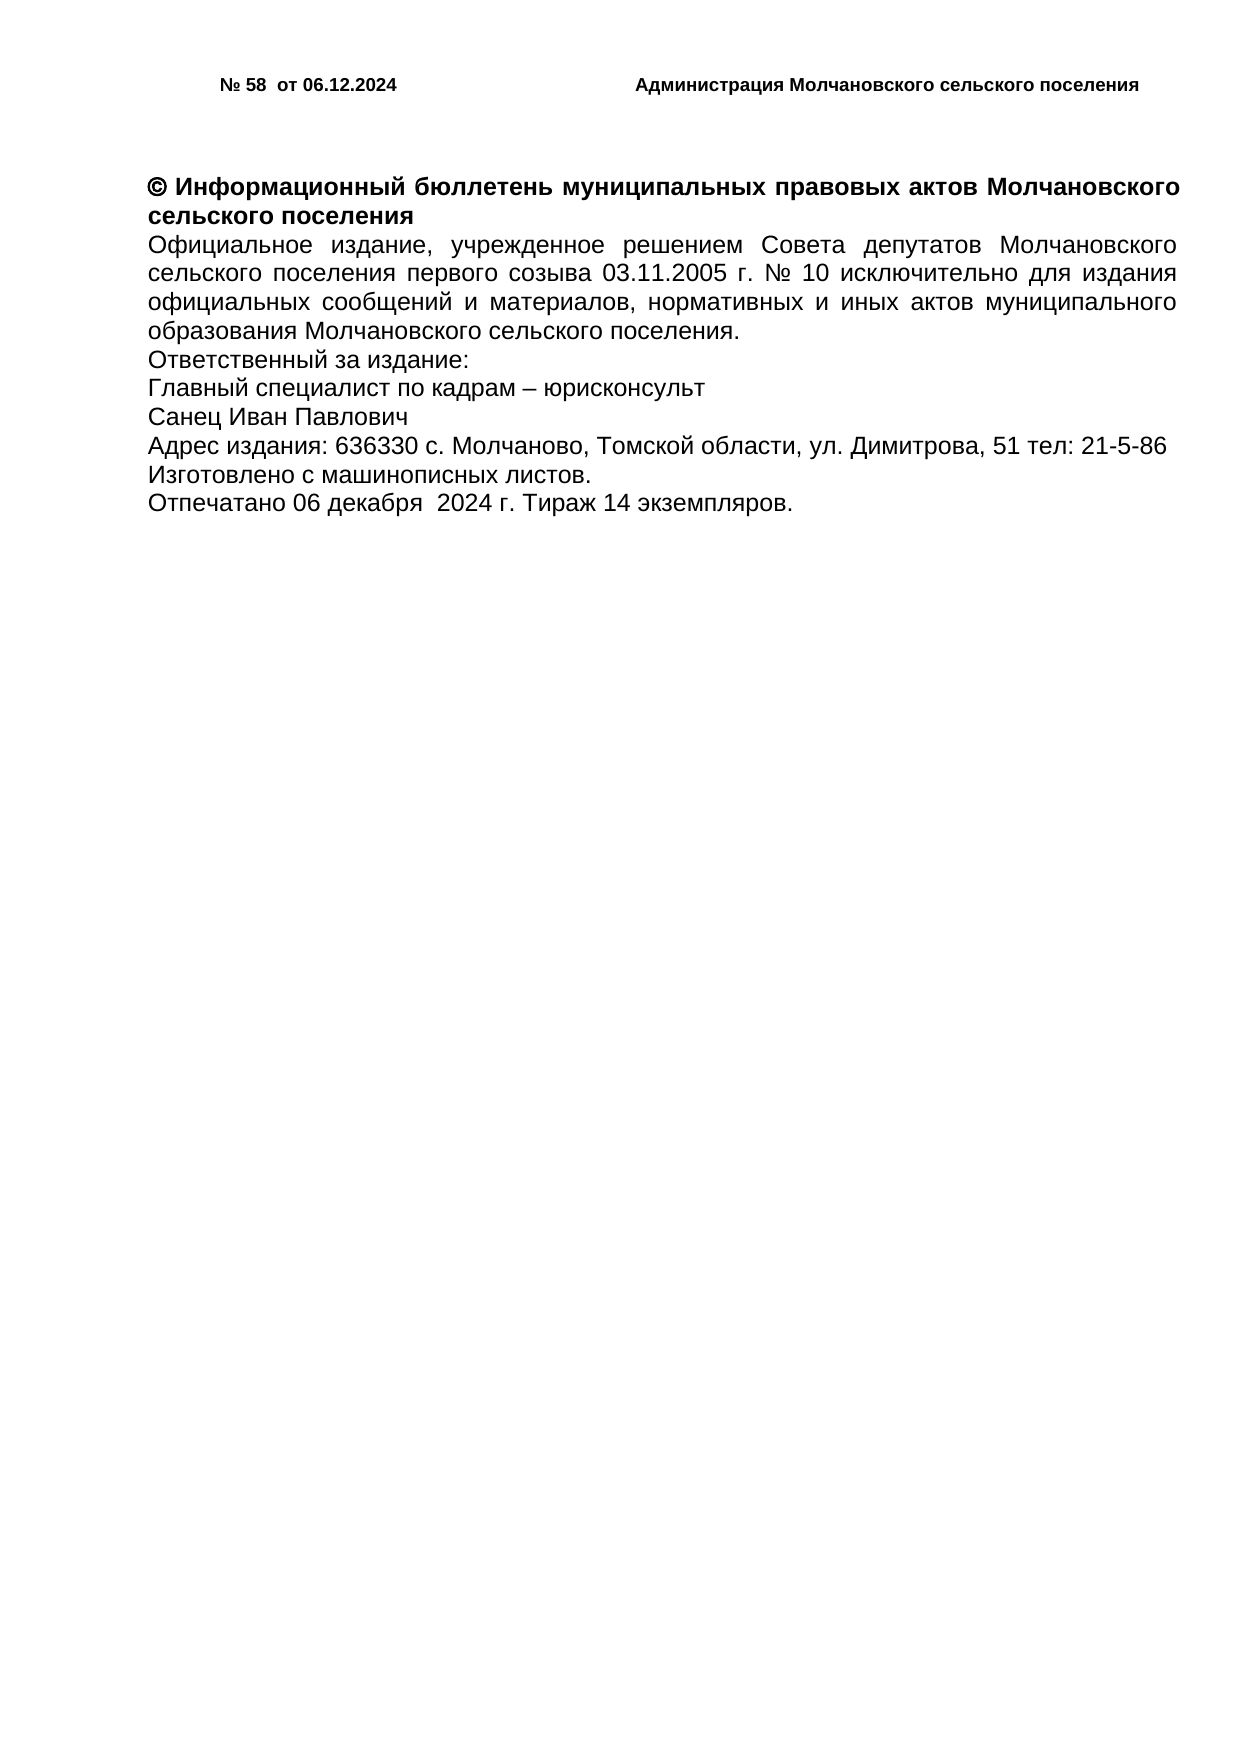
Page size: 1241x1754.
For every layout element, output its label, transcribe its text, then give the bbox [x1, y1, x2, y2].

text Адрес издания: 636330 с. Молчаново, Томской области, ул. Димитрова, 51 тел: 21-5-86 [148, 431, 1181, 460]
text Ответственный за издание: [148, 345, 1181, 373]
text Изготовлено с машинописных листов. [148, 460, 1181, 488]
text Информационный бюллетень муниципальных правовых актов Молчановского сельского поселения [148, 172, 1181, 230]
text Главный специалист по кадрам – юрисконсульт [148, 373, 1181, 402]
text Отпечатано 06 декабря 2024 г. Тираж 14 экземпляров. [148, 488, 1181, 517]
text Санец Иван Павлович [148, 402, 1181, 431]
text Официальное издание, учрежденное решением Совета депутатов Молчановского сельского поселения первого созыва 03.11.2005 г. № 10 исключительно для издания официальных сообщений и материалов, нормативных и иных актов муниципального образования Молчановского сельского поселения. [148, 230, 1178, 345]
